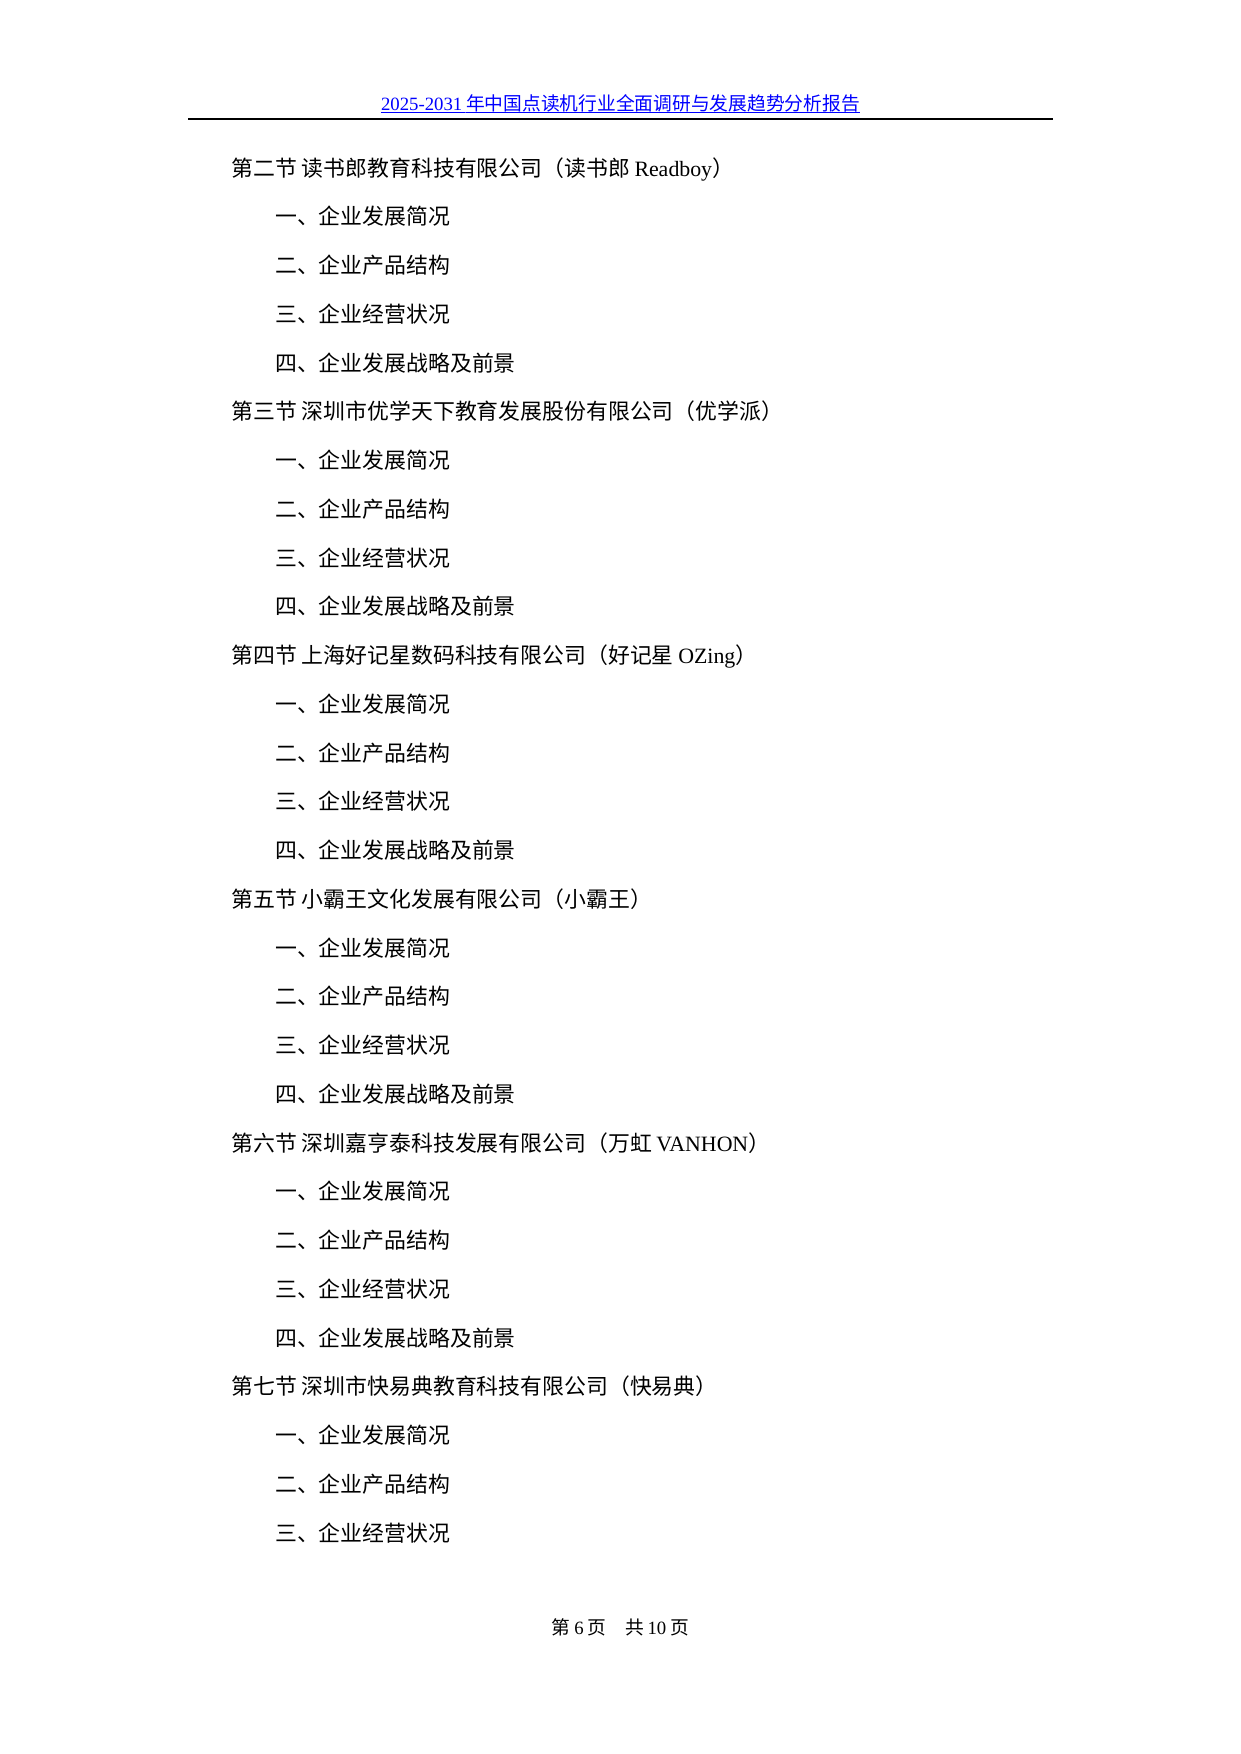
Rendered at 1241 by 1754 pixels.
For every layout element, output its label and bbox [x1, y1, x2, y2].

text [187, 150, 1053, 1548]
